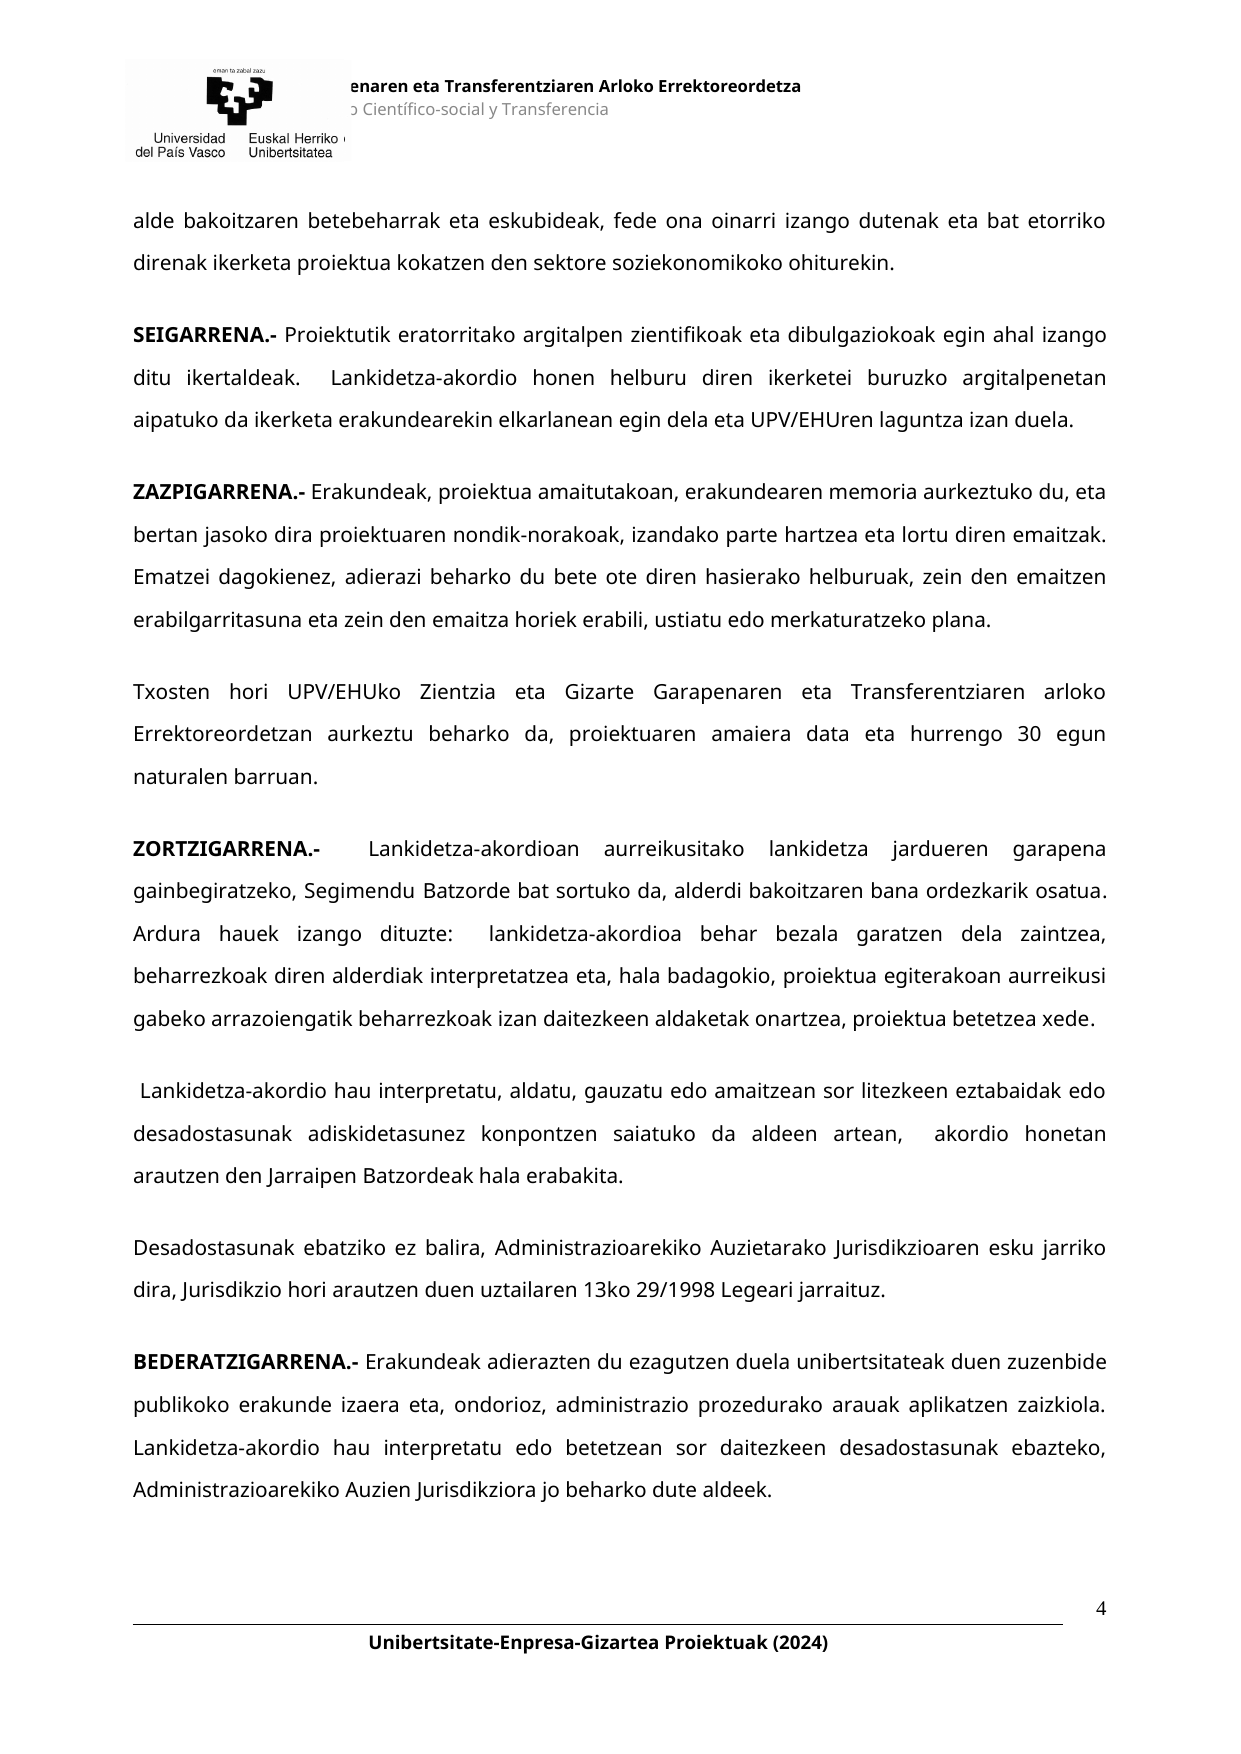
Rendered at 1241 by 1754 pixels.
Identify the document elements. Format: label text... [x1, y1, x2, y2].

text Desadostasunak ebatziko ez balira, Administrazioarekiko Auzietarako Jurisdikzioaren esku jarriko dira, Jurisdikzio hori arautzen duen uztailaren 13ko 29/1998 Legeari jarraituz. [133, 1233, 1107, 1304]
text Lankidetza-akordio hau interpretatu, aldatu, gauzatu edo amaitzean sor litezkeen eztabaidak edo desadostasunak adiskidetasunez konpontzen saiatuko da aldeen artean, akordio honetan arautzen den Jarraipen Batzordeak hala erabakita. [133, 1076, 1107, 1190]
picture [125, 59, 352, 162]
text SEIGARRENA.- Proiektutik eratorritako argitalpen zientifikoak eta dibulgaziokoak egin ahal izango ditu ikertaldeak. Lankidetza-akordio honen helburu diren ikerketei buruzko argitalpenetan aipatuko da ikerketa erakundearekin elkarlanean egin dela eta UPV/EHUren laguntza izan duela. [133, 320, 1107, 434]
text Txosten hori UPV/EHUko Zientzia eta Gizarte Garapenaren eta Transferentziaren arloko Errektoreordetzan aurkeztu beharko da, proiektuaren amaiera data eta hurrengo 30 egun naturalen barruan. [133, 677, 1107, 791]
text BEDERATZIGARRENA.- Erakundeak adierazten du ezagutzen duela unibertsitateak duen zuzenbide publikoko erakunde izaera eta, ondorioz, administrazio prozedurako arauak aplikatzen zaizkiola. Lankidetza-akordio hau interpretatu edo betetzean sor daitezkeen desadostasunak ebazteko, Administrazioarekiko Auzien Jurisdikziora jo beharko dute aldeek. [133, 1347, 1107, 1504]
text ZAZPIGARRENA.- Erakundeak, proiektua amaitutakoan, erakundearen memoria aurkeztuko du, eta bertan jasoko dira proiektuaren nondik-norakoak, izandako parte hartzea eta lortu diren emaitzak. Ematzei dagokienez, adierazi beharko du bete ote diren hasierako helburuak, zein den emaitzen erabilgarritasuna eta zein den emaitza horiek erabili, ustiatu edo merkaturatzeko plana. [133, 477, 1107, 633]
text ZORTZIGARRENA.- Lankidetza-akordioan aurreikusitako lankidetza jardueren garapena gainbegiratzeko, Segimendu Batzorde bat sortuko da, alderdi bakoitzaren bana ordezkarik osatua. Ardura hauek izango dituzte: lankidetza-akordioa behar bezala garatzen dela zaintzea, beharrezkoak diren alderdiak interpretatzea eta, hala badagokio, proiektua egiterakoan aurreikusi gabeko arrazoiengatik beharrezkoak izan daitezkeen aldaketak onartzea, proiektua betetzea xede. [133, 834, 1107, 1033]
